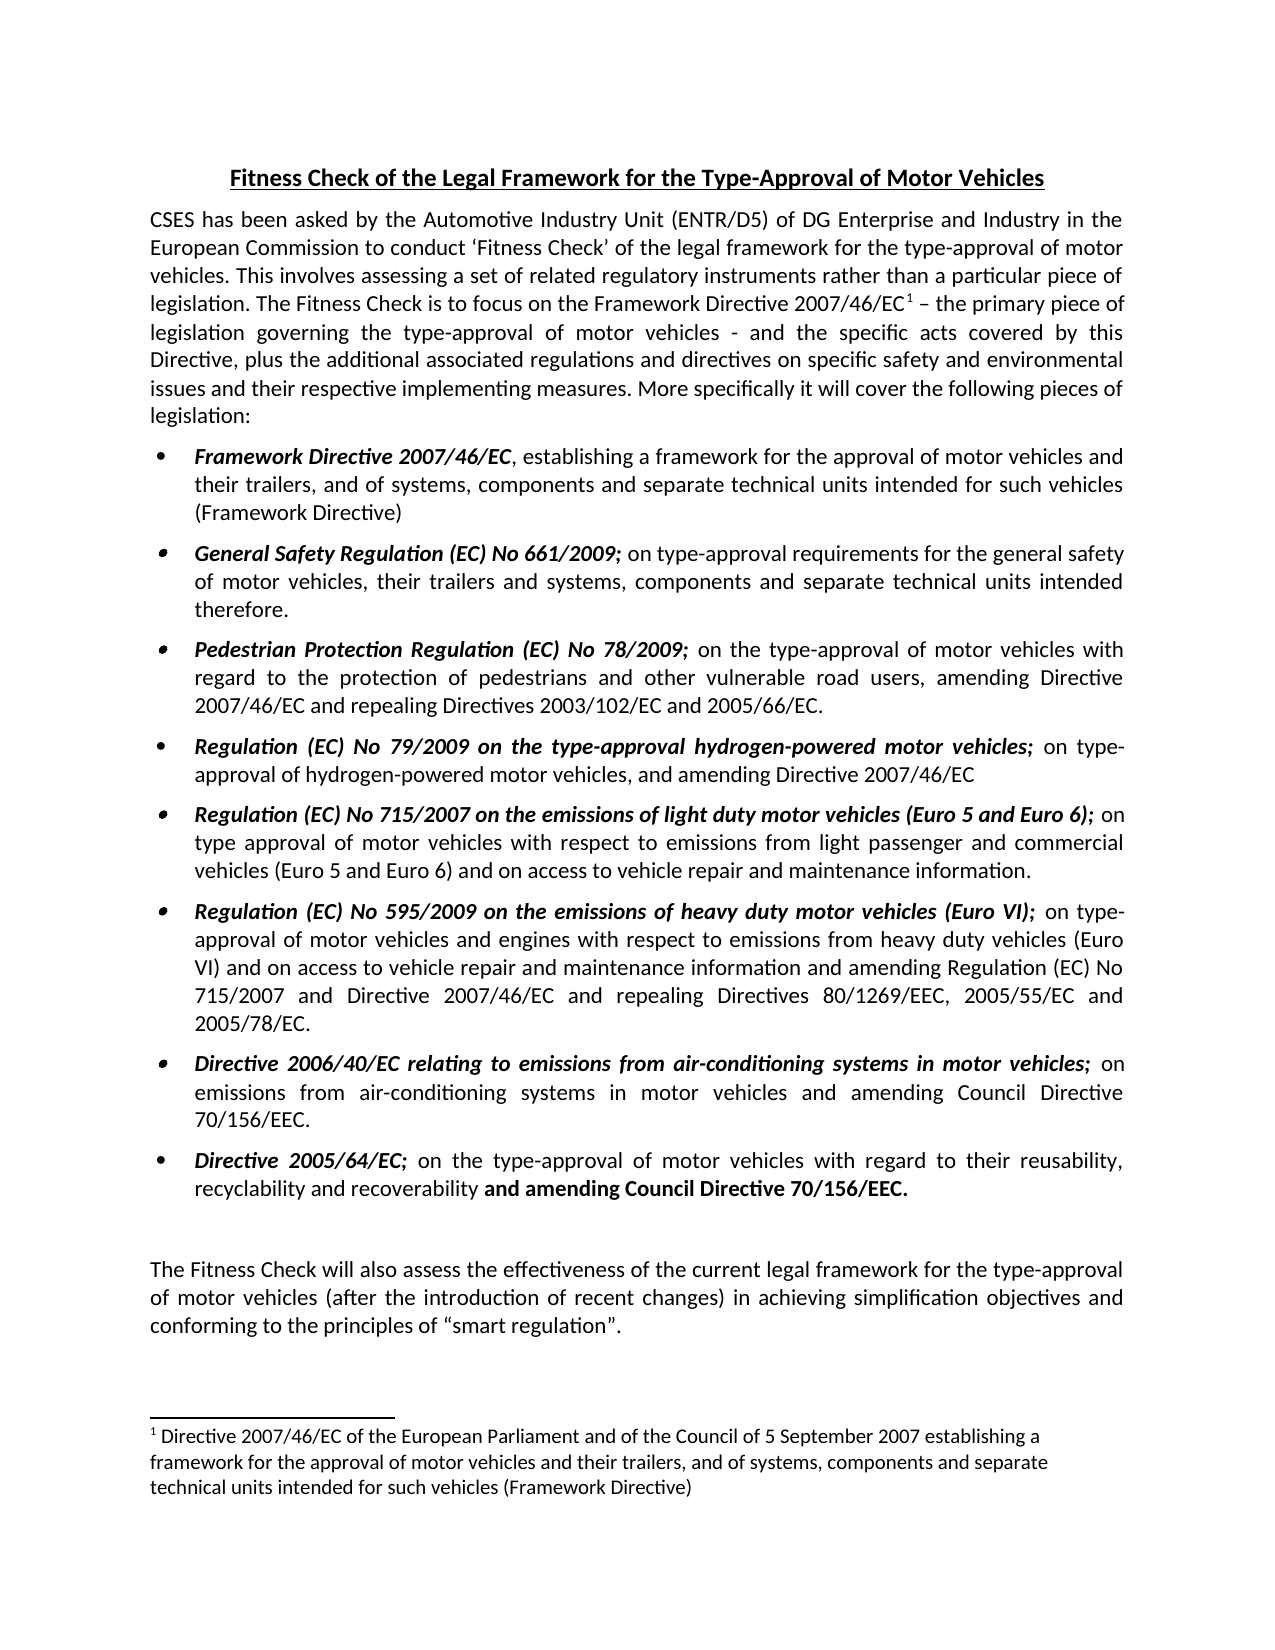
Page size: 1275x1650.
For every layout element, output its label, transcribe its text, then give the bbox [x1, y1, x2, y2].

text The Fitness Check will also assess the effectiveness of the current legal framework for the type-approval of motor vehicles (after the introduction of recent changes) in achieving simplification objectives and conforming to the principles of “smart regulation”. [150, 1255, 1125, 1339]
text CSES has been asked by the Automotive Industry Unit (ENTR/D5) of DG Enterprise and Industry in the European Commission to conduct ‘Fitness Check’ of the legal framework for the type-approval of motor vehicles. This involves assessing a set of related regulatory instruments rather than a particular piece of legislation. The Fitness Check is to focus on the Framework Directive 2007/46/EC – the primary piece of legislation governing the type-approval of motor vehicles - and the specific acts covered by this Directive, plus the additional associated regulations and directives on specific safety and environmental issues and their respective implementing measures. More specifically it will cover the following pieces of legislation: [150, 206, 1125, 430]
list Regulation (EC) No 715/2007 on the emissions of light duty motor vehicles (Euro 5 and Euro 6); on type approval of motor vehicles with respect to emissions from light passenger and commercial vehicles (Euro 5 and Euro 6) and on access to vehicle repair and maintenance information. [157, 800, 1125, 884]
list Framework Directive 2007/46/EC, establishing a framework for the approval of motor vehicles and their trailers, and of systems, components and separate technical units intended for such vehicles (Framework Directive) [157, 442, 1125, 526]
list General Safety Regulation (EC) No 661/2009; on type-approval requirements for the general safety of motor vehicles, their trailers and systems, components and separate technical units intended therefore. [157, 539, 1125, 623]
list Directive 2006/40/EC relating to emissions from air-conditioning systems in motor vehicles; on emissions from air-conditioning systems in motor vehicles and amending Council Directive 70/156/EEC. [157, 1049, 1125, 1134]
list Directive 2005/64/EC; on the type-approval of motor vehicles with regard to their reusability, recyclability and recoverability and amending Council Directive 70/156/EEC. [157, 1146, 1125, 1202]
list Regulation (EC) No 595/2009 on the emissions of heavy duty motor vehicles (Euro VI); on type-approval of motor vehicles and engines with respect to emissions from heavy duty vehicles (Euro VI) and on access to vehicle repair and maintenance information and amending Regulation (EC) No 715/2007 and Directive 2007/46/EC and repealing Directives 80/1269/EEC, 2005/55/EC and 2005/78/EC. [157, 897, 1125, 1037]
list Pedestrian Protection Regulation (EC) No 78/2009; on the type-approval of motor vehicles with regard to the protection of pedestrians and other vulnerable road users, amending Directive 2007/46/EC and repealing Directives 2003/102/EC and 2005/66/EC. [157, 635, 1125, 719]
list Regulation (EC) No 79/2009 on the type-approval hydrogen-powered motor vehicles; on type-approval of hydrogen-powered motor vehicles, and amending Directive 2007/46/EC [157, 732, 1125, 788]
text Fitness Check of the Legal Framework for the Type-Approval of Motor Vehicles [150, 162, 1125, 193]
